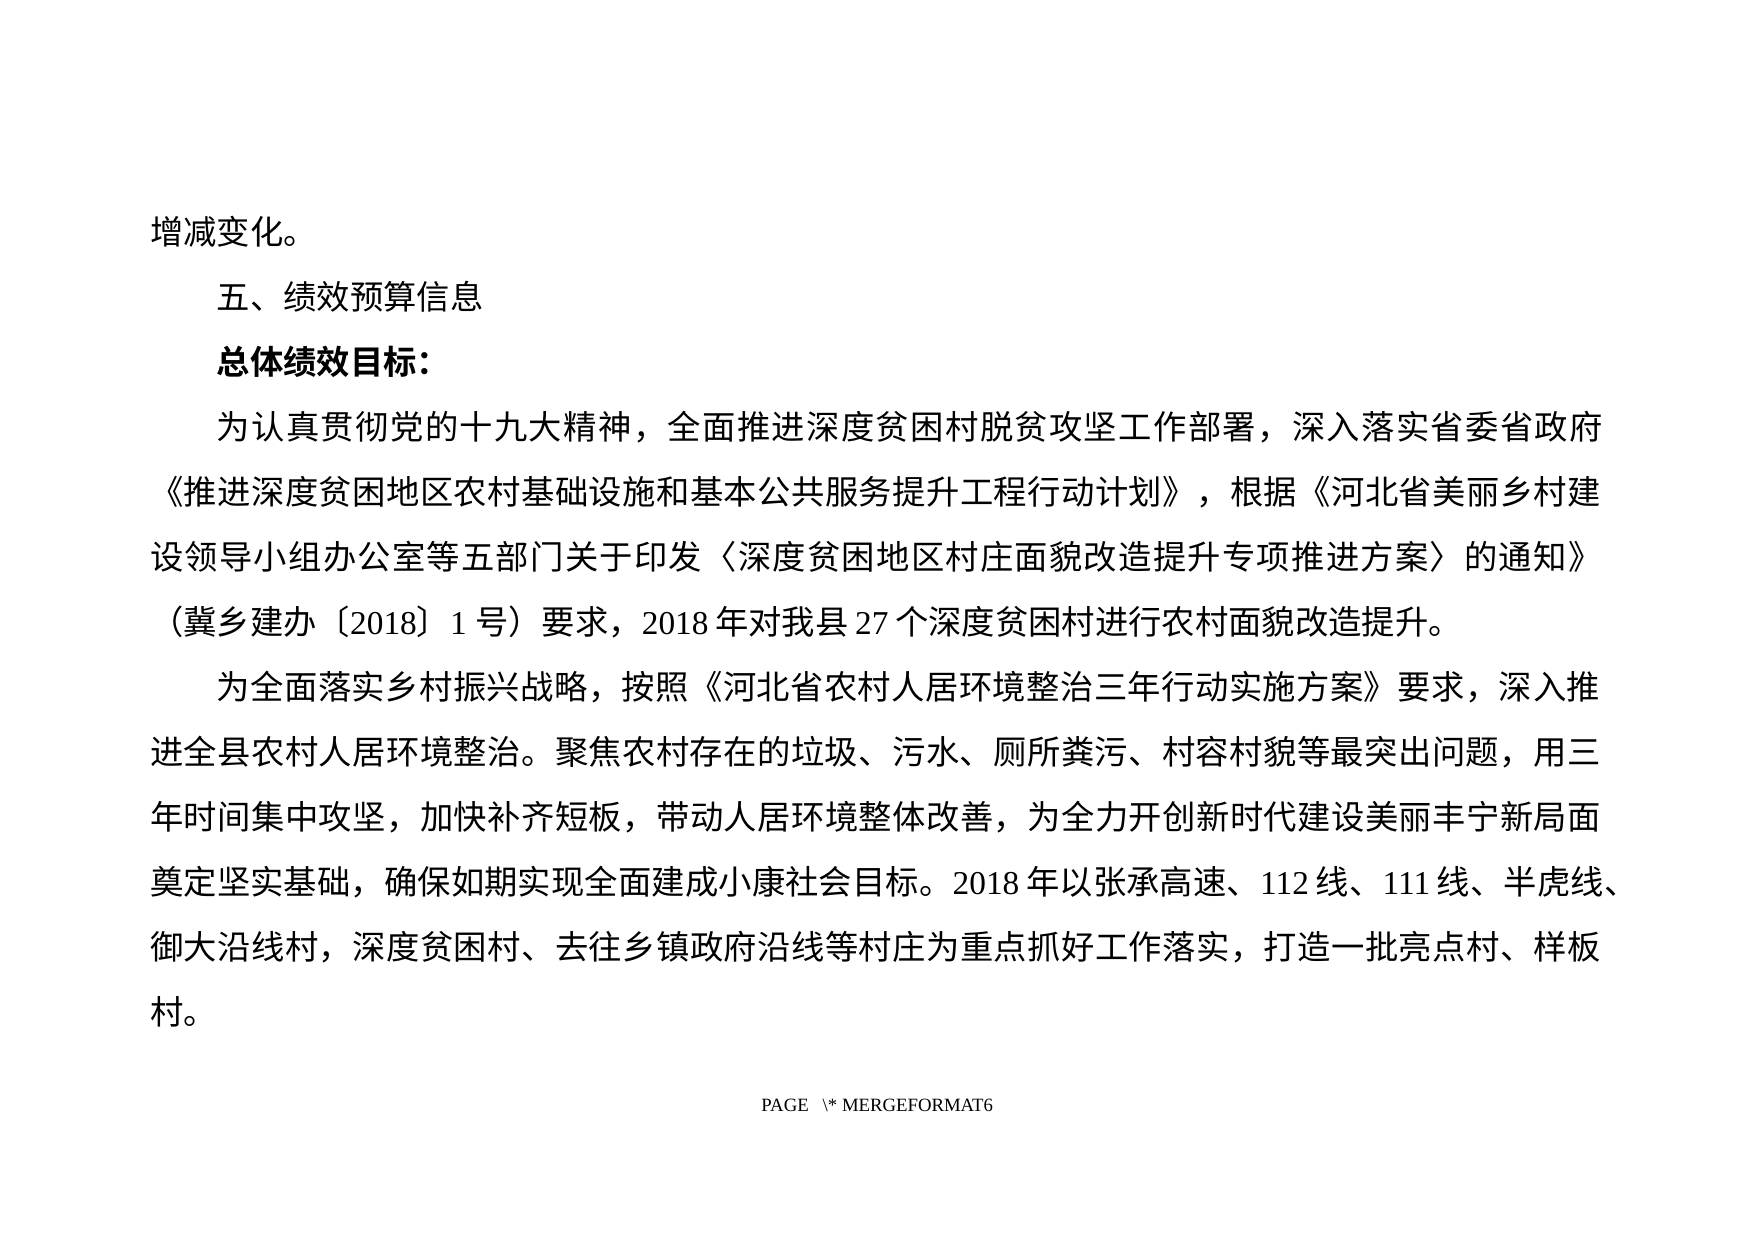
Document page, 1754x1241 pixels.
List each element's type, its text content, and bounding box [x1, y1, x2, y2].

text 五、绩效预算信息 [150, 263, 1604, 328]
text 为认真贯彻党的十九大精神，全面推进深度贫困村脱贫攻坚工作部署，深入落实省委省政府《推进深度贫困地区农村基础设施和基本公共服务提升工程行动计划》，根据《河北省美丽乡村建设领导小组办公室等五部门关于印发〈深度贫困地区村庄面貌改造提升专项推进方案〉的通知》（冀乡建办〔2018〕1 号）要求，2018年对我县27个深度贫困村进行农村面貌改造提升。 [150, 393, 1604, 653]
text 总体绩效目标： [150, 328, 1604, 393]
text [150, 198, 1604, 263]
text 为全面落实乡村振兴战略，按照《河北省农村人居环境整治三年行动实施方案》要求，深入推进全县农村人居环境整治。聚焦农村存在的垃圾、污水、厕所粪污、村容村貌等最突出问题，用三年时间集中攻坚，加快补齐短板，带动人居环境整体改善，为全力开创新时代建设美丽丰宁新局面奠定坚实基础，确保如期实现全面建成小康社会目标。2018年以张承高速、112线、111线、半虎线、御大沿线村，深度贫困村、去往乡镇政府沿线等村庄为重点抓好工作落实，打造一批亮点村、样板村。 [150, 653, 1604, 1043]
